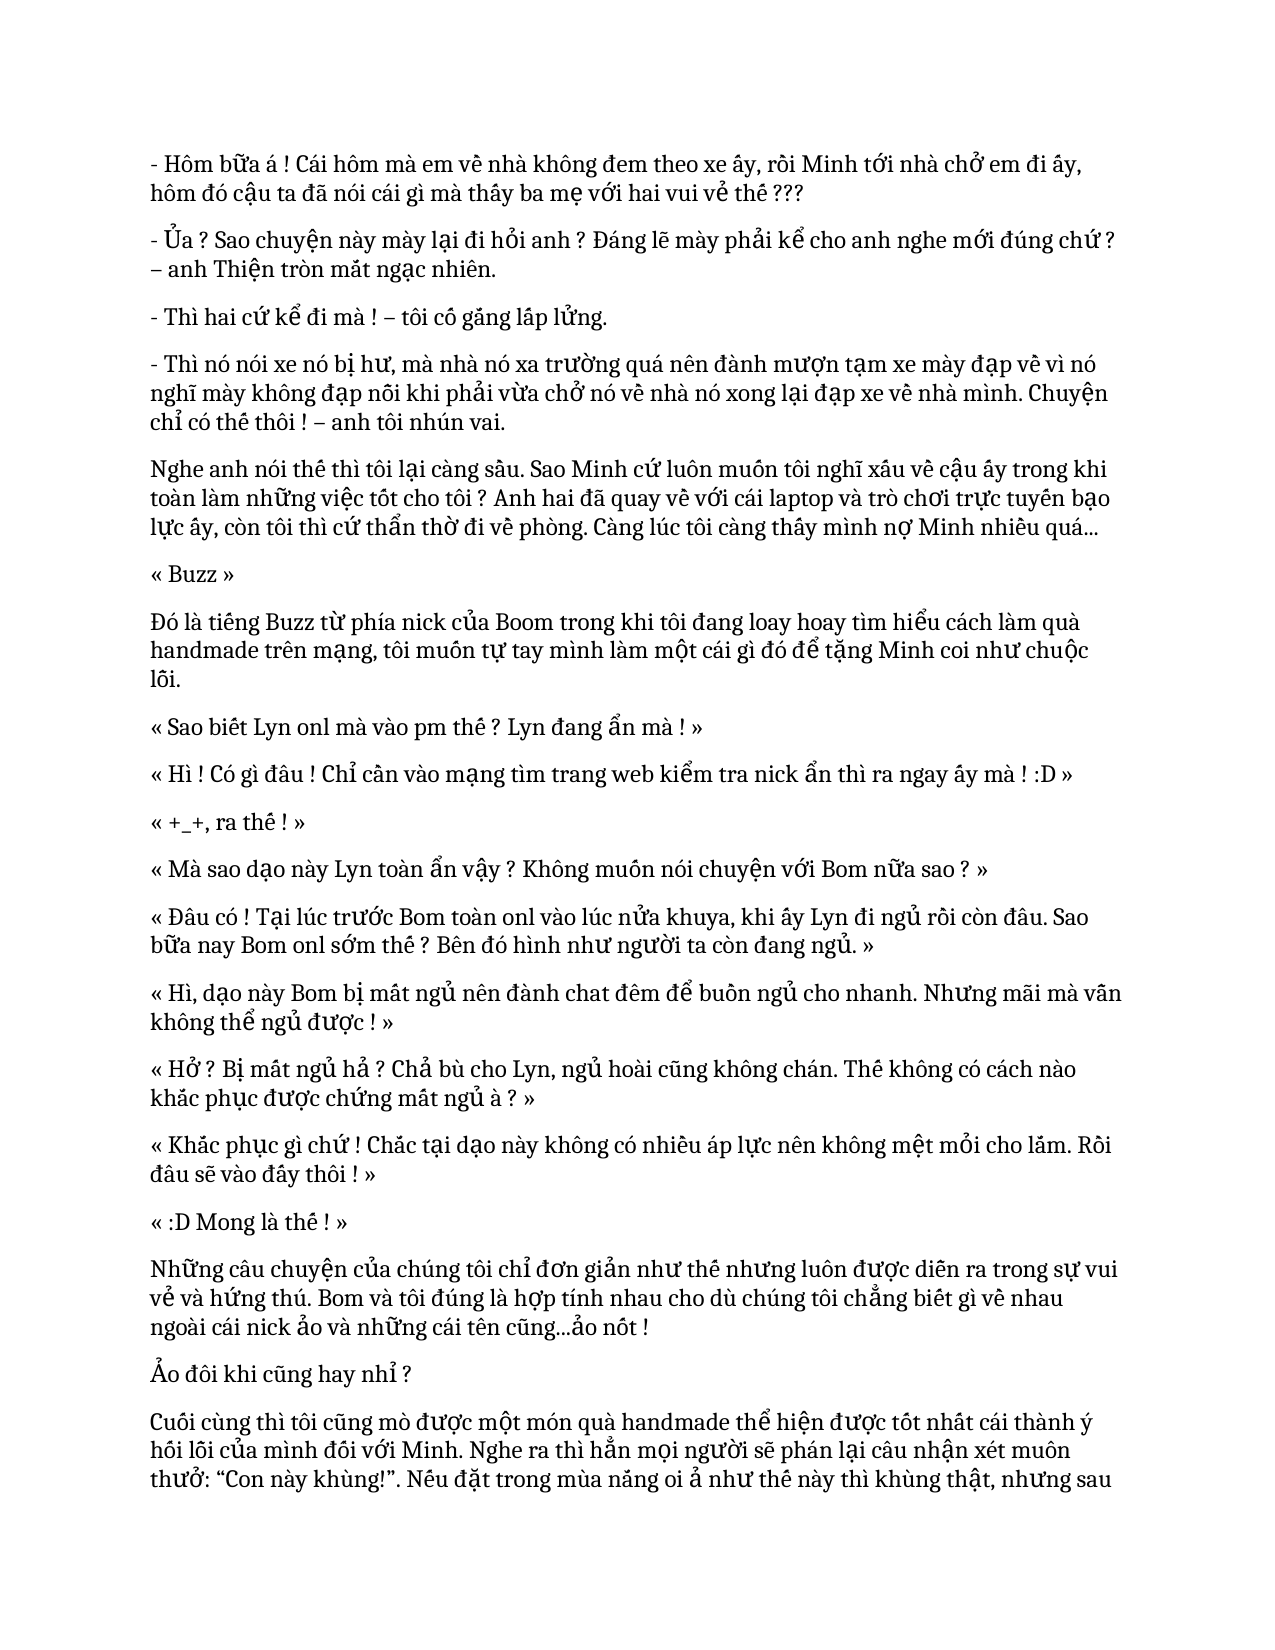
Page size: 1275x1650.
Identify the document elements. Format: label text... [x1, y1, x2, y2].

text - Ủa ? Sao chuyện này mày lại đi hỏi anh ? Đáng lẽ mày phải kể cho anh nghe mới đúng chứ ? – anh Thiện tròn mắt ngạc nhiên. [150, 226, 1125, 284]
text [150, 1407, 1125, 1494]
text « Mà sao dạo này Lyn toàn ẩn vậy ? Không muốn nói chuyện với Bom nữa sao ? » [150, 855, 1125, 884]
text « Khắc phục gì chứ ! Chắc tại dạo này không có nhiều áp lực nên không mệt mỏi cho lắm. Rồi đâu sẽ vào đấy thôi ! » [150, 1131, 1125, 1189]
text Những câu chuyện của chúng tôi chỉ đơn giản như thế nhưng luôn được diễn ra trong sự vui vẻ và hứng thú. Bom và tôi đúng là hợp tính nhau cho dù chúng tôi chẳng biết gì về nhau ngoài cái nick ảo và những cái tên cũng...ảo nốt ! [150, 1255, 1125, 1341]
text « Sao biết Lyn onl mà vào pm thế ? Lyn đang ẩn mà ! » [150, 712, 1125, 741]
text Đó là tiếng Buzz từ phía nick của Boom trong khi tôi đang loay hoay tìm hiểu cách làm quà handmade trên mạng, tôi muốn tự tay mình làm một cái gì đó để tặng Minh coi như chuộc lỗi. [150, 607, 1125, 694]
text « Hì ! Có gì đâu ! Chỉ cần vào mạng tìm trang web kiểm tra nick ẩn thì ra ngay ấy mà ! :D » [150, 760, 1125, 789]
text « :D Mong là thế ! » [150, 1207, 1125, 1236]
text « Buzz » [150, 560, 1125, 589]
text « Hở ? Bị mất ngủ hả ? Chả bù cho Lyn, ngủ hoài cũng không chán. Thế không có cách nào khắc phục được chứng mất ngủ à ? » [150, 1055, 1125, 1112]
text - Thì nó nói xe nó bị hư, mà nhà nó xa trường quá nên đành mượn tạm xe mày đạp về vì nó nghĩ mày không đạp nỗi khi phải vừa chở nó về nhà nó xong lại đạp xe về nhà mình. Chuyện chỉ có thế thôi ! – anh tôi nhún vai. [150, 350, 1125, 436]
text Ảo đôi khi cũng hay nhỉ ? [150, 1360, 1125, 1389]
text « +_+, ra thế ! » [150, 807, 1125, 836]
text Nghe anh nói thế thì tôi lại càng sầu. Sao Minh cứ luôn muốn tôi nghĩ xấu về cậu ấy trong khi toàn làm những việc tốt cho tôi ? Anh hai đã quay về với cái laptop và trò chơi trực tuyến bạo lực ấy, còn tôi thì cứ thẩn thờ đi về phòng. Càng lúc tôi càng thấy mình nợ Minh nhiều quá... [150, 455, 1125, 541]
text - Thì hai cứ kể đi mà ! – tôi cố gắng lấp lửng. [150, 302, 1125, 331]
text - Hôm bữa á ! Cái hôm mà em về nhà không đem theo xe ấy, rồi Minh tới nhà chở em đi ấy, hôm đó cậu ta đã nói cái gì mà thấy ba mẹ với hai vui vẻ thế ??? [150, 150, 1125, 207]
text « Hì, dạo này Bom bị mất ngủ nên đành chat đêm để buồn ngủ cho nhanh. Nhưng mãi mà vẫn không thể ngủ được ! » [150, 979, 1125, 1036]
text « Đâu có ! Tại lúc trước Bom toàn onl vào lúc nửa khuya, khi ấy Lyn đi ngủ rồi còn đâu. Sao bữa nay Bom onl sớm thế ? Bên đó hình như người ta còn đang ngủ. » [150, 902, 1125, 960]
